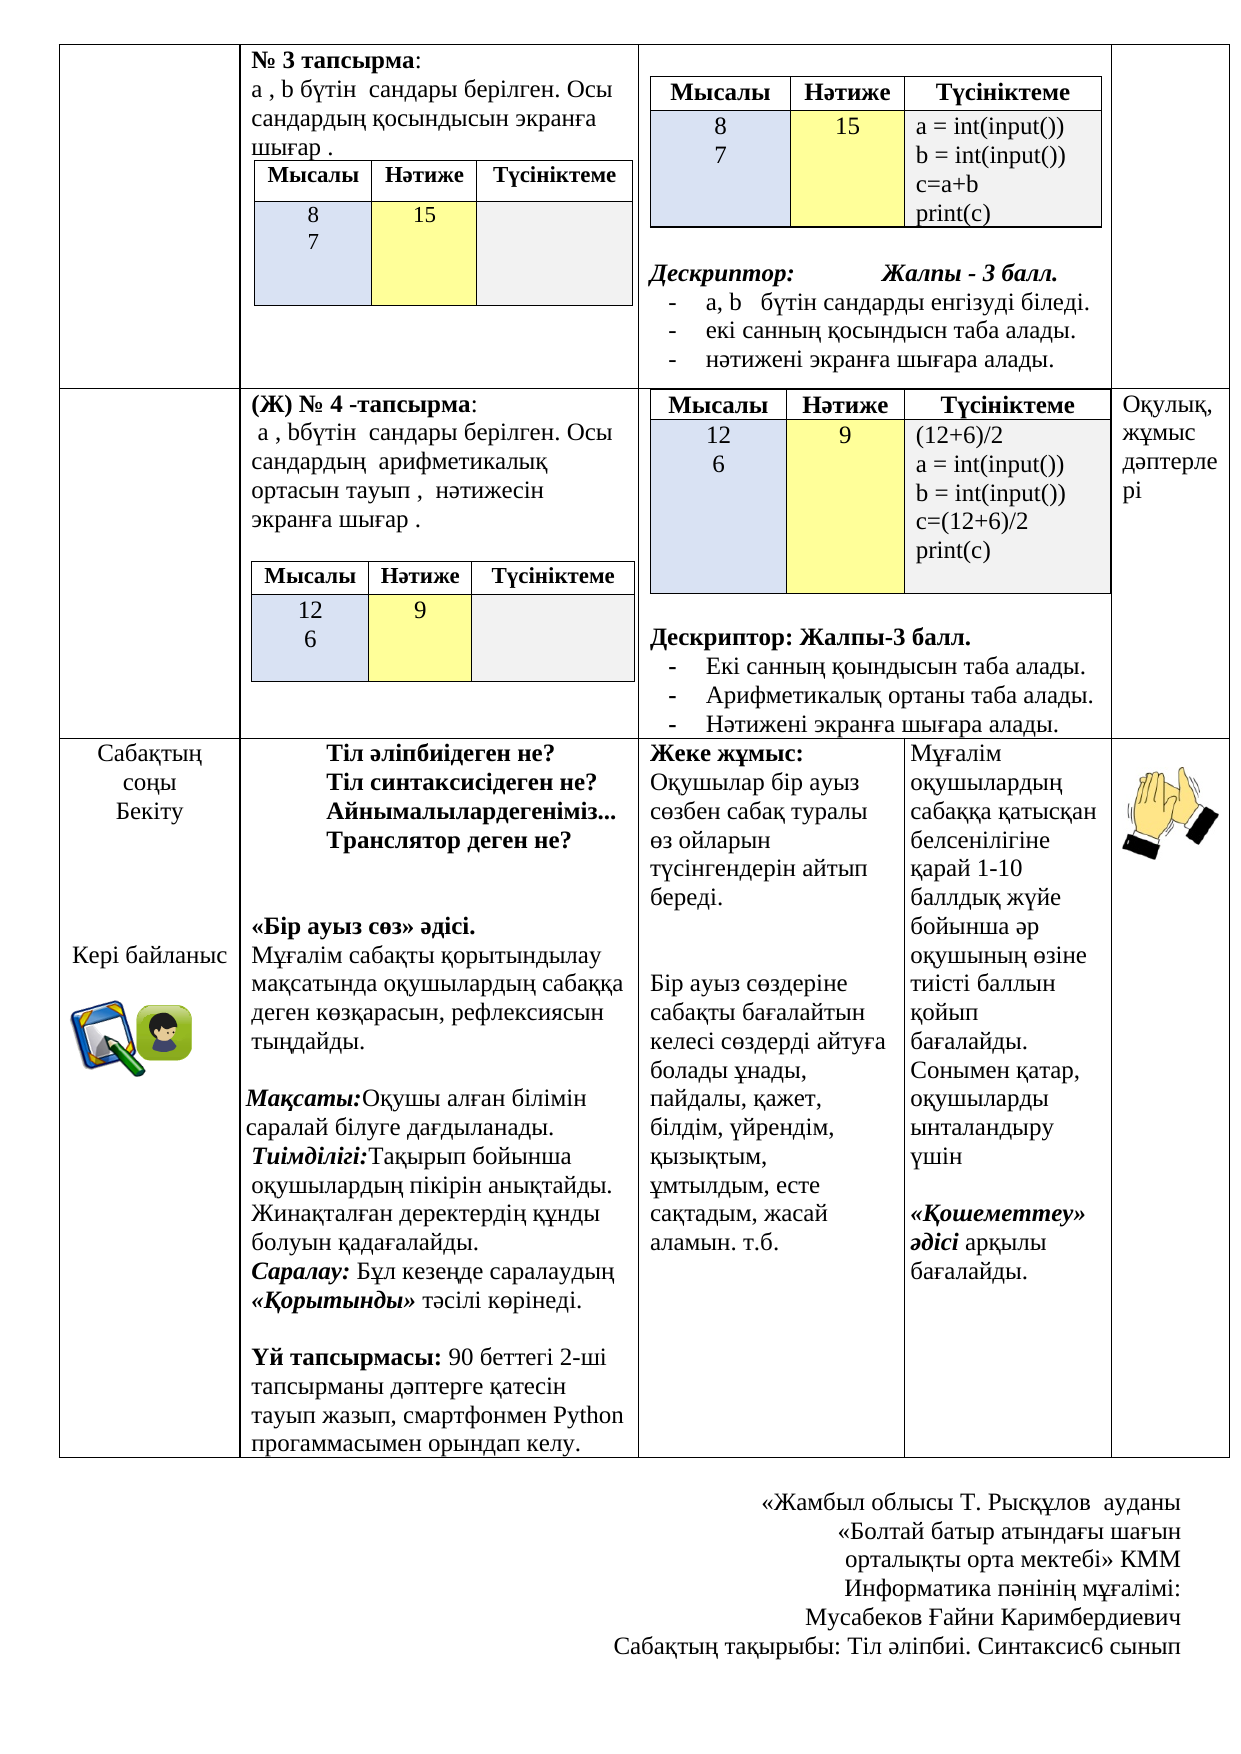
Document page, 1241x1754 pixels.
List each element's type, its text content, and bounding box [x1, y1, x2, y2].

table_cell Мұғалім оқушылардың сабаққа қатысқан белсенілігіне қарай 1-10 баллдық жүйе бойынша әр оқушының өзіне тиісті баллын қойып бағалайды. Сонымен қатар, оқушыларды ынталандыру үшін «Қошеметтеу» әдісі арқылы бағалайды. [905, 739, 1111, 1457]
table_cell [1112, 45, 1229, 388]
table_cell Дескриптор: Жалпы-3 балл. Екі санның қоындысын таба алады. Арифметикалық ортаны таба алады. Нәтижені экранға шығара алады. [639, 389, 668, 737]
picture [69, 998, 193, 1077]
table_cell (Ж) № 4 -тапсырма: a , bбүтін сандары берілген. Осы сандардың арифметикалық ортасын тауып , нәтижесін экранға шығар . [241, 389, 638, 737]
table_cell Оқулық, жұмыс дәптерлері [1112, 389, 1229, 737]
picture [1122, 767, 1219, 860]
table_cell Дескриптор: Жалпы - 3 балл. а, b бүтін сандарды енгізуді біледі. екі санның қосындысн таба алады. нәтижені экранға шығара алады. [639, 45, 1111, 388]
table_cell [60, 389, 239, 737]
text «Жамбыл облысы Т. Рысқұлов ауданы [59, 1487, 1181, 1516]
table_cell № 3 тапсырма: a , b бүтін сандары берілген. Осы сандардың қосындысын экранға шығар . [241, 45, 638, 388]
text Мусабеков Ғайни Каримбердиевич [59, 1602, 1181, 1631]
table_cell Жеке жұмыс: Оқушылар бір ауыз сөзбен сабақ туралы өз ойларын түсінгендерін айтып береді. Бір ауыз сөздеріне сабақты бағалайтын келесі сөздерді айтуға болады ұнады, пайдалы, қажет, білдім, үйрендім, қызықтым, ұмтылдым, есте сақтадым, жасай аламын. т.б. [639, 739, 904, 1457]
table_cell Сабақтың соңы Бекіту Кері байланыс [60, 739, 239, 1457]
text Сабақтың тақырыбы: Тіл әліпбиі. Синтаксис6 сынып [59, 1631, 1181, 1659]
table_cell [60, 45, 239, 388]
text «Болтай батыр атындағы шағын [59, 1516, 1181, 1544]
text орталықты орта мектебі» КММ [59, 1544, 1181, 1573]
text Информатика пәнінің мұғалімі: [59, 1573, 1181, 1602]
table_cell [1112, 739, 1229, 1457]
table_cell Тіл әліпбиідеген не? Тіл синтаксисідеген не? Айнымалылардегеніміз... Транслятор деген не? «Бір ауыз сөз» әдісі. Мұғалім сабақты қорытындылау мақсатында оқушылардың сабаққа деген көзқарасын, рефлексиясын тыңдайды. Мақсаты:Оқушы алған білімін саралай білуге дағдыланады. Тиімділігі:Тақырып бойынша оқушылардың пікірін анықтайды. Жинақталған деректердің құнды болуын қадағалайды. Саралау: Бұл кезеңде саралаудың «Қорытынды» тәсілі көрінеді. Үй тапсырмасы: 90 беттегі 2-ші тапсырманы дәптерге қатесін тауып жазып, смартфонмен Python прогаммасымен орындап келу. [241, 739, 638, 1457]
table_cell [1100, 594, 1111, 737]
